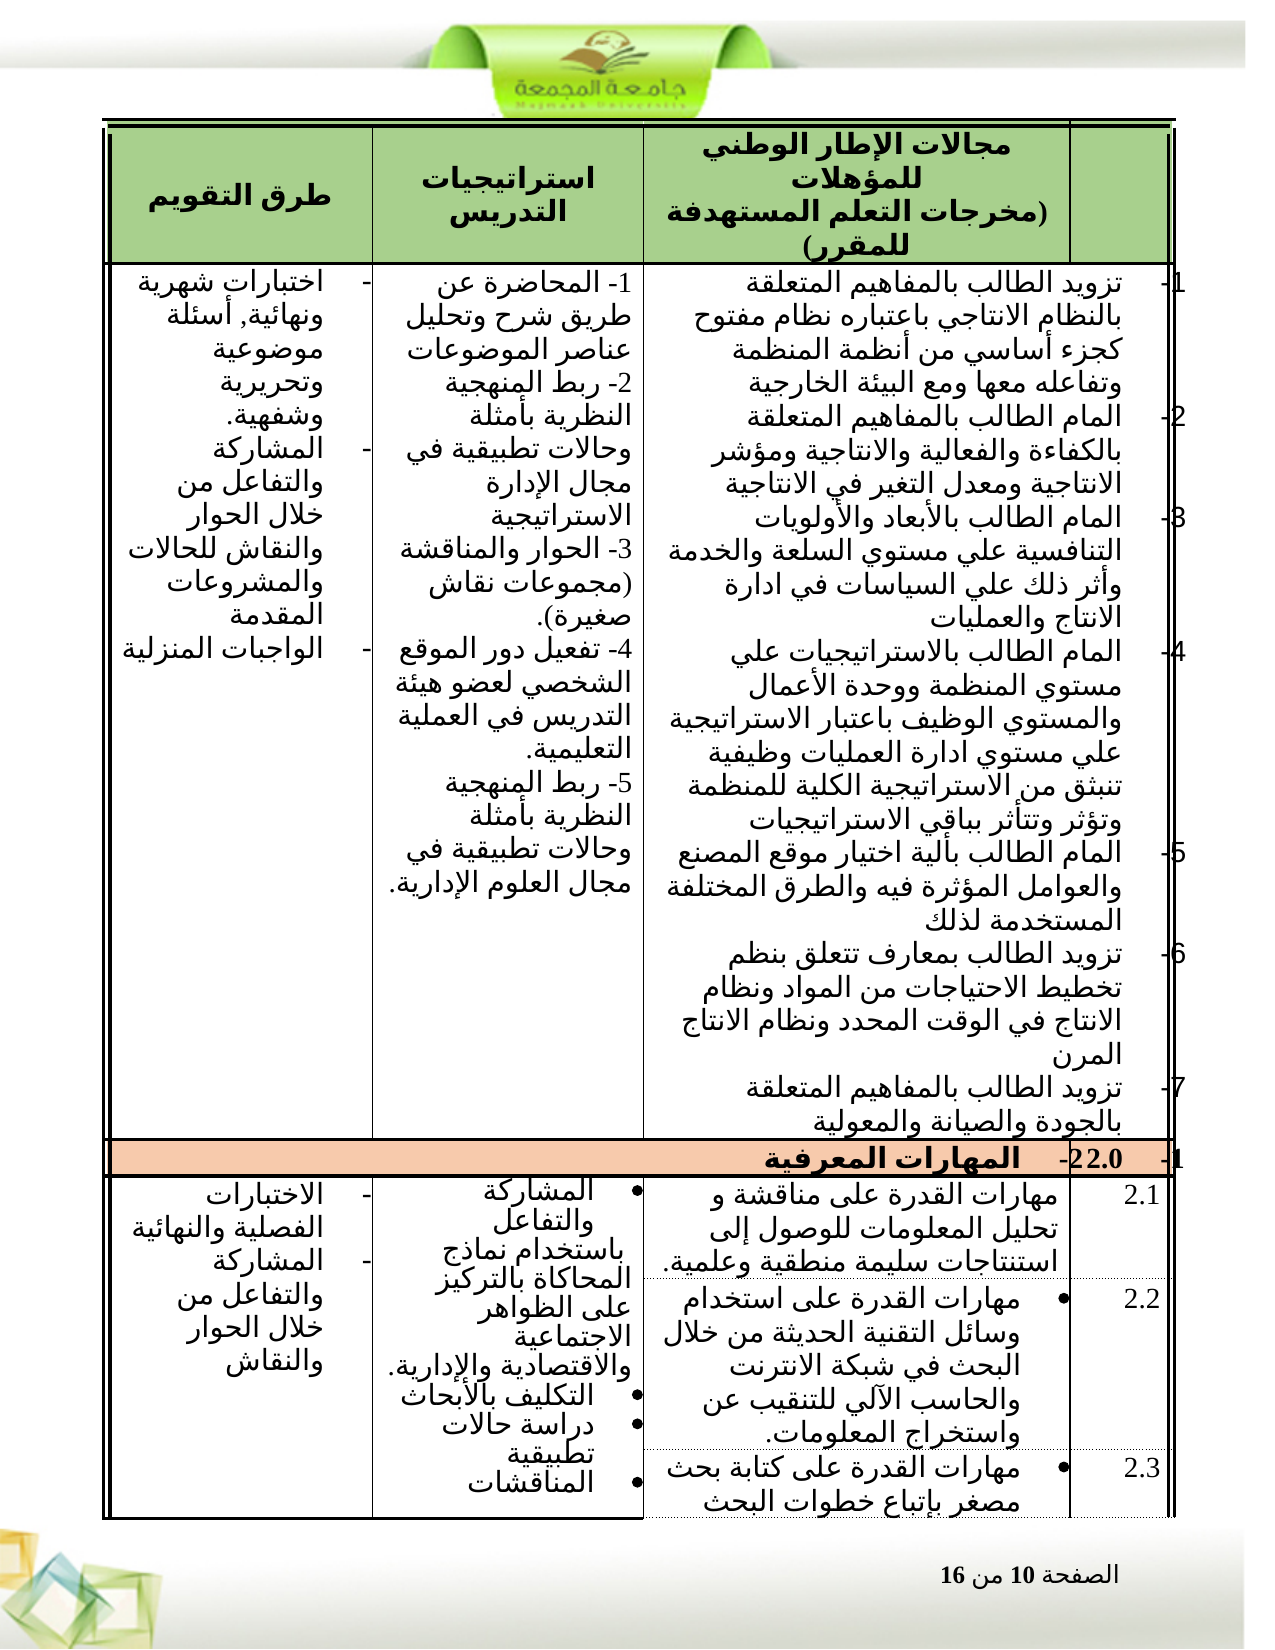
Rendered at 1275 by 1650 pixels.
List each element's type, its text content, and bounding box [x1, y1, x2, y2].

table_cell 2.0 [1071, 1141, 1167, 1174]
table_cell مهارات القدرة على استخدام وسائل التقنية الحديثة من خلال البحث في شبكة الانترنت والحاسب الآلي للتنقيب عن واستخراج المعلومات. [644, 1278, 1069, 1449]
table_cell الاختبارات الفصلية والنهائية المشاركة والتفاعل من خلال الحوار والنقاش [112, 1178, 372, 1517]
picture [0, 18, 1246, 1649]
table_cell تزويد الطالب بالمفاهيم المتعلقة بالنظام الانتاجي باعتباره نظام مفتوح كجزء أساسي من أنظمة المنظمة وتفاعله معها ومع البيئة الخارجية المام الطالب بالمفاهيم المتعلقة بالكفاءة والفعالية والانتاجية ومؤشر الانتاجية ومعدل التغير في الانتاجية المام الطالب بالأبعاد والأولويات التنافسية علي مستوي السلعة والخدمة وأثر ذلك علي السياسات في ادارة الانتاج والعمليات المام الطالب بالاستراتيجيات علي مستوي المنظمة ووحدة الأعمال والمستوي الوظيف باعتبار الاستراتيجية علي مستوي ادارة العمليات وظيفية تنبثق من الاستراتيجية الكلية للمنظمة وتؤثر وتتأثر بباقي الاستراتيجيات المام الطالب بألية اختيار موقع المصنع والعوامل المؤثرة فيه والطرق المختلفة المستخدمة لذلك تزويد الطالب بمعارف تتعلق بنظم تخطيط الاحتياجات من المواد ونظام الانتاج في الوقت المحدد ونظام الانتاج المرن تزويد الطالب بالمفاهيم المتعلقة بالجودة والصيانة والمعولية [644, 265, 1167, 1138]
table_cell 1- المحاضرة عن طريق شرح وتحليل عناصر الموضوعات 2- ربط المنهجية النظرية بأمثلة وحالات تطبيقية في مجال الإدارة الاستراتيجية 3- الحوار والمناقشة (مجموعات نقاش صغيرة). 4- تفعيل دور الموقع الشخصي لعضو هيئة التدريس في العملية التعليمية. 5- ربط المنهجية النظرية بأمثلة وحالات تطبيقية في مجال العلوم الإدارية. [373, 265, 643, 1138]
table_cell اختبارات شهرية ونهائية, أسئلة موضوعية وتحريرية وشفهية. المشاركة والتفاعل من خلال الحوار والنقاش للحالات والمشروعات المقدمة الواجبات المنزلية [112, 265, 372, 1138]
table_cell المشاركة والتفاعل باستخدام نماذج المحاكاة بالتركيز على الظواهر الاجتماعية والاقتصادية والإدارية. التكليف بالأبحاث دراسة حالات تطبيقية المناقشات [373, 1178, 643, 1517]
table_cell 2.3 [1071, 1449, 1167, 1517]
table_cell مهارات القدرة على مناقشة و تحليل المعلومات للوصول إلى استنتاجات سليمة منطقية وعلمية. [644, 1178, 1069, 1278]
table_cell 2.2 [1071, 1278, 1167, 1449]
table_cell 2.1 [1071, 1178, 1167, 1278]
table_header طرق التقويم [107, 121, 373, 262]
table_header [644, 128, 1069, 262]
table_cell المهارات المعرفية [112, 1141, 1069, 1174]
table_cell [644, 1449, 1069, 1517]
table_header استراتيجيات التدريس [373, 128, 643, 262]
table_header [1071, 121, 1172, 262]
